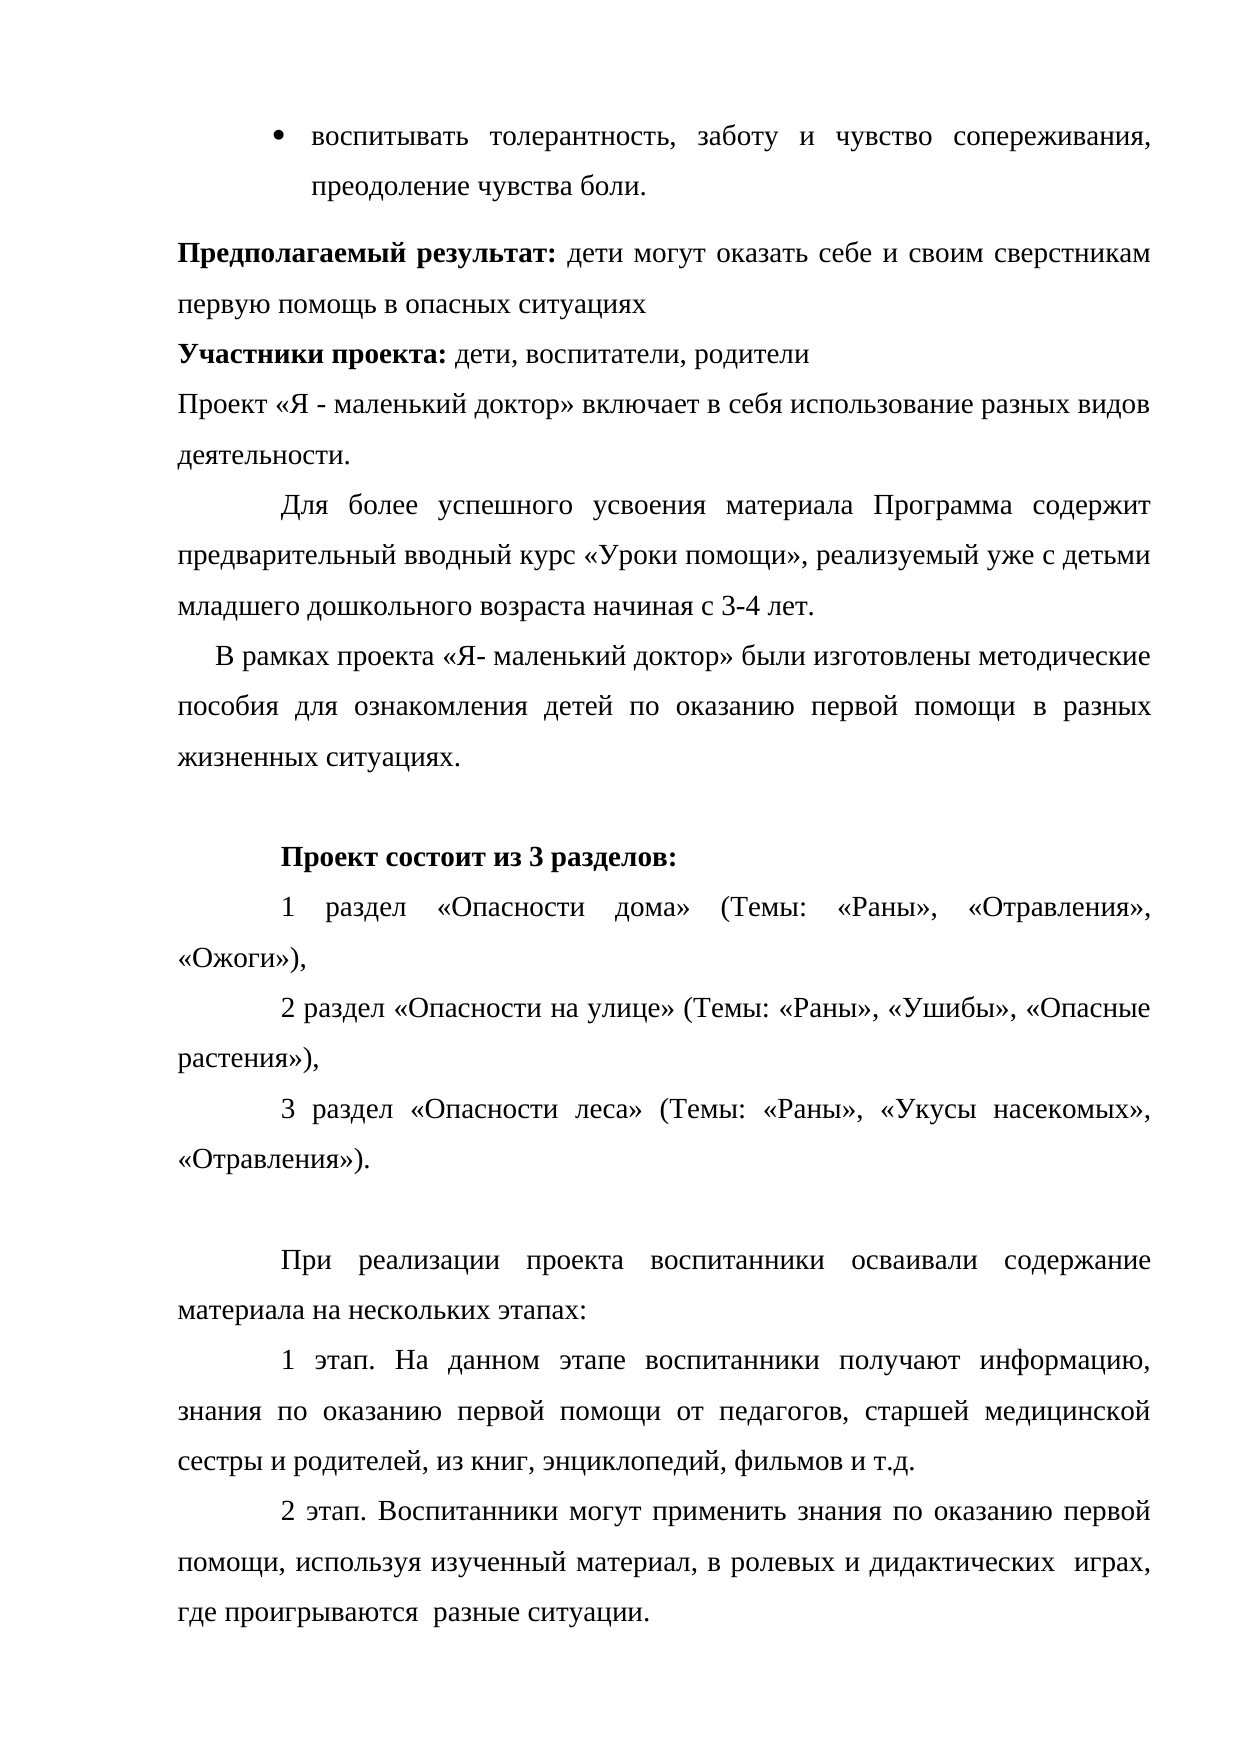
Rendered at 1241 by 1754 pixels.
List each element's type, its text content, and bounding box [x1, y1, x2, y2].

text Проект «Я - маленький доктор» включает в себя использование разных видов деятельности. [177, 386, 1152, 470]
text В рамках проекта «Я- маленький доктор» были изготовлены методические пособия для ознакомления детей по оказанию первой помощи в разных жизненных ситуациях. [177, 638, 1152, 772]
text 1 раздел «Опасности дома» (Темы: «Раны», «Отравления», «Ожоги»), [177, 889, 1152, 973]
text 2 раздел «Опасности на улице» (Темы: «Раны», «Ушибы», «Опасные растения»), [177, 990, 1152, 1074]
text При реализации проекта воспитанники осваивали содержание материала на нескольких этапах: [177, 1242, 1152, 1326]
text Участники проекта: дети, воспитатели, родители [177, 336, 1152, 370]
list воспитывать толерантность, заботу и чувство сопереживания, преодоление чувства боли. [274, 118, 1152, 202]
text 3 раздел «Опасности леса» (Темы: «Раны», «Укусы насекомых», «Отравления»). [177, 1091, 1152, 1175]
text 1 этап. На данном этапе воспитанники получают информацию, знания по оказанию первой помощи от педагогов, старшей медицинской сестры и родителей, из книг, энциклопедий, фильмов и т.д. [177, 1342, 1152, 1477]
text 2 этап. Воспитанники могут применить знания по оказанию первой помощи, используя изученный материал, в ролевых и дидактических играх, где проигрываются разные ситуации. [177, 1493, 1152, 1627]
text Проект состоит из 3 разделов: [177, 839, 1152, 873]
text Предполагаемый результат: дети могут оказать себе и своим сверстникам первую помощь в опасных ситуациях [177, 236, 1152, 319]
text Для более успешного усвоения материала Программа содержит предварительный вводный курс «Уроки помощи», реализуемый уже с детьми младшего дошкольного возраста начиная с 3-4 лет. [177, 487, 1152, 621]
